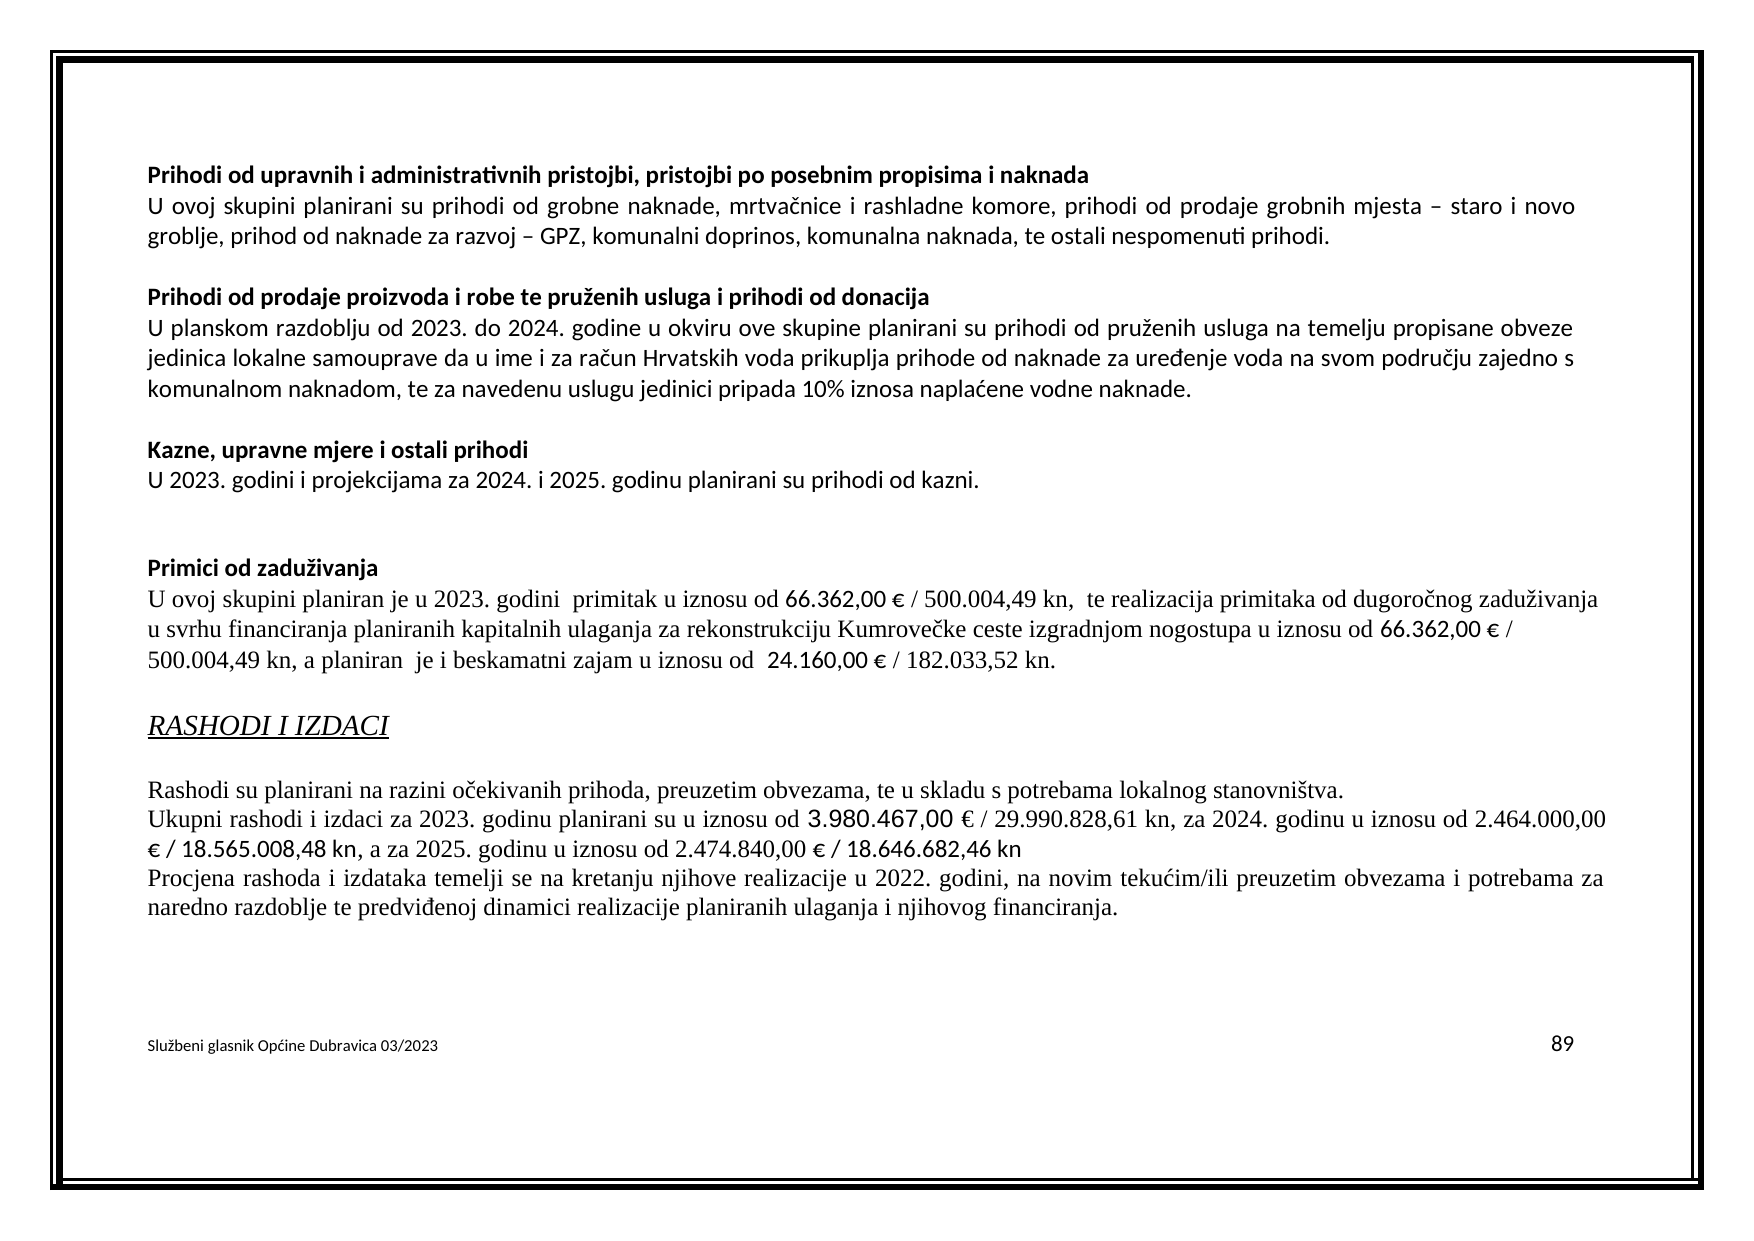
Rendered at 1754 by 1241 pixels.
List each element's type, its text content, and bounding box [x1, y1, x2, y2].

text U 2023. godini i projekcijama za 2024. i 2025. godinu planirani su prihodi od kazni. [147, 464, 1606, 495]
text Rashodi su planirani na razini očekivanih prihoda, preuzetim obvezama, te u skladu s potrebama lokalnog stanovništva. [147, 775, 1606, 804]
text Prihodi od prodaje proizvoda i robe te pruženih usluga i prihodi od donacija [147, 281, 1577, 312]
text RASHODI I IZDACI [147, 708, 1606, 742]
text Primici od zaduživanja [147, 552, 1606, 583]
text Kazne, upravne mjere i ostali prihodi [147, 434, 1606, 464]
text Ukupni rashodi i izdaci za 2023. godinu planirani su u iznosu od 3.980.467,00 € / 29.990.828,61 kn, za 2024. godinu u iznosu od 2.464.000,00 € / 18.565.008,48 kn, a za 2025. godinu u iznosu od 2.474.840,00 € / 18.646.682,46 kn [147, 804, 1606, 863]
text U planskom razdoblju od 2023. do 2024. godine u okviru ove skupine planirani su prihodi od pruženih usluga na temelju propisane obveze jedinica lokalne samouprave da u ime i za račun Hrvatskih voda prikuplja prihode od naknade za uređenje voda na svom području zajedno s komunalnom naknadom, te za navedenu uslugu jedinici pripada 10% iznosa naplaćene vodne naknade. [147, 312, 1577, 403]
text Prihodi od upravnih i administrativnih pristojbi, pristojbi po posebnim propisima i naknada [147, 159, 1577, 190]
text U ovoj skupini planiran je u 2023. godini primitak u iznosu od 66.362,00 € / 500.004,49 kn, te realizacija primitaka od dugoročnog zaduživanja u svrhu financiranja planiranih kapitalnih ulaganja za rekonstrukciju Kumrovečke ceste izgradnjom nogostupa u iznosu od 66.362,00 € / 500.004,49 kn, a planiran je i beskamatni zajam u iznosu od 24.160,00 € / 182.033,52 kn. [147, 583, 1606, 674]
text U ovoj skupini planirani su prihodi od grobne naknade, mrtvačnice i rashladne komore, prihodi od prodaje grobnih mjesta – staro i novo groblje, prihod od naknade za razvoj – GPZ, komunalni doprinos, komunalna naknada, te ostali nespomenuti prihodi. [147, 190, 1577, 251]
text Procjena rashoda i izdataka temelji se na kretanju njihove realizacije u 2022. godini, na novim tekućim/ili preuzetim obvezama i potrebama za naredno razdoblje te predviđenoj dinamici realizacije planiranih ulaganja i njihovog financiranja. [147, 863, 1606, 921]
